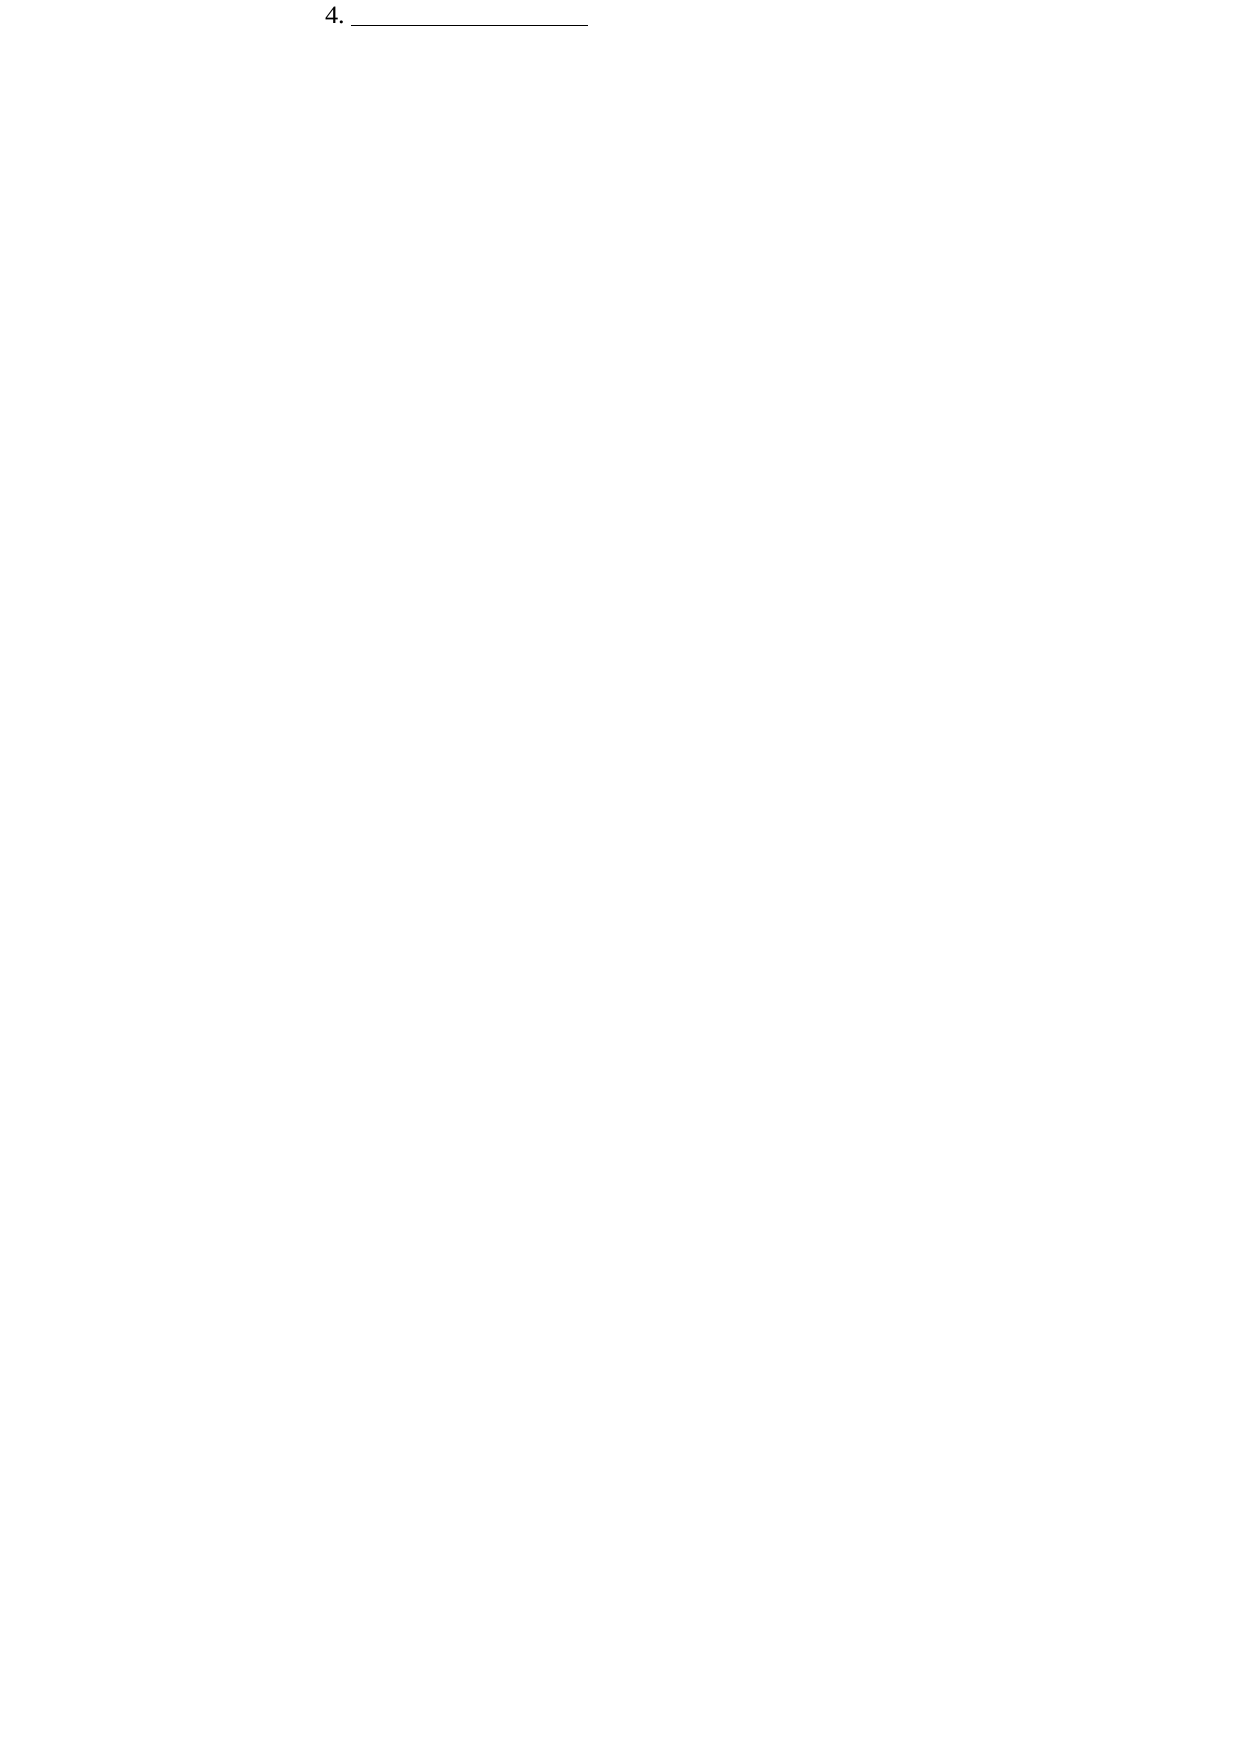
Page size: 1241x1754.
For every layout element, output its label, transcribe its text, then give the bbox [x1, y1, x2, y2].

text 4. [325, 0, 1232, 29]
